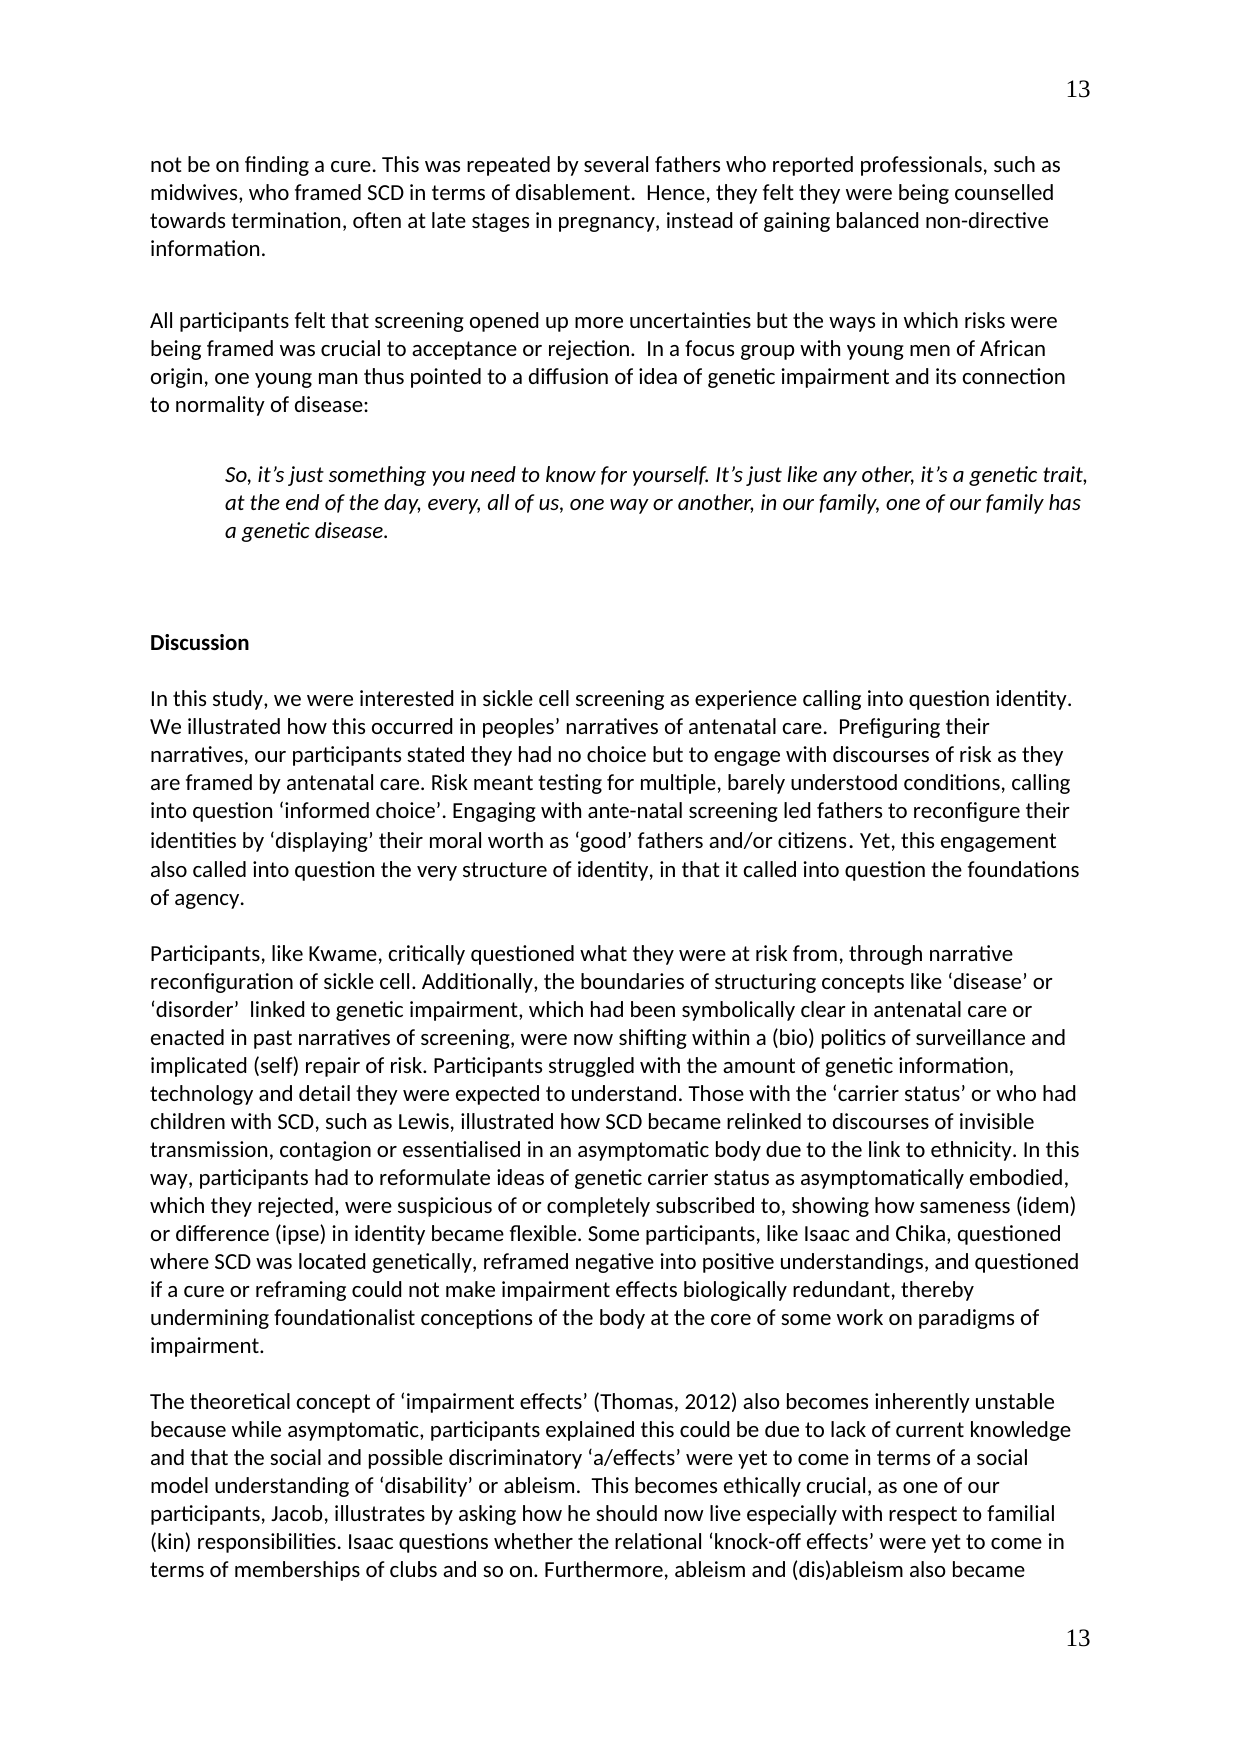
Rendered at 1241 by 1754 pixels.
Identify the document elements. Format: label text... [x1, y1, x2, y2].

text All participants felt that screening opened up more uncertainties but the ways in which risks were being framed was crucial to acceptance or rejection. In a focus group with young men of African origin, one young man thus pointed to a diffusion of idea of genetic impairment and its connection to normality of disease: [150, 306, 1090, 418]
text Participants, like Kwame, critically questioned what they were at risk from, through narrative reconfiguration of sickle cell. Additionally, the boundaries of structuring concepts like ‘disease’ or ‘disorder’ linked to genetic impairment, which had been symbolically clear in antenatal care or enacted in past narratives of screening, were now shifting within a (bio) politics of surveillance and implicated (self) repair of risk. Participants struggled with the amount of genetic information, technology and detail they were expected to understand. Those with the ‘carrier status’ or who had children with SCD, such as Lewis, illustrated how SCD became relinked to discourses of invisible transmission, contagion or essentialised in an asymptomatic body due to the link to ethnicity. In this way, participants had to reformulate ideas of genetic carrier status as asymptomatically embodied, which they rejected, were suspicious of or completely subscribed to, showing how sameness (idem) or difference (ipse) in identity became flexible. Some participants, like Isaac and Chika, questioned where SCD was located genetically, reframed negative into positive understandings, and questioned if a cure or reframing could not make impairment effects biologically redundant, thereby undermining foundationalist conceptions of the body at the core of some work on paradigms of impairment. [150, 939, 1090, 1359]
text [150, 150, 1090, 262]
text Discussion [150, 628, 1090, 656]
text So, it’s just something you need to know for yourself. It’s just like any other, it’s a genetic trait, at the end of the day, every, all of us, one way or another, in our family, one of our family has a genetic disease. [225, 460, 1090, 544]
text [150, 1387, 1090, 1583]
text In this study, we were interested in sickle cell screening as experience calling into question identity. We illustrated how this occurred in peoples’ narratives of antenatal care. Prefiguring their narratives, our participants stated they had no choice but to engage with discourses of risk as they are framed by antenatal care. Risk meant testing for multiple, barely understood conditions, calling into question ‘informed choice’. Engaging with ante-natal screening led fathers to reconfigure their identities by ‘displaying’ their moral worth as ‘good’ fathers and/or citizens. Yet, this engagement also called into question the very structure of identity, in that it called into question the foundations of agency. [150, 684, 1090, 911]
